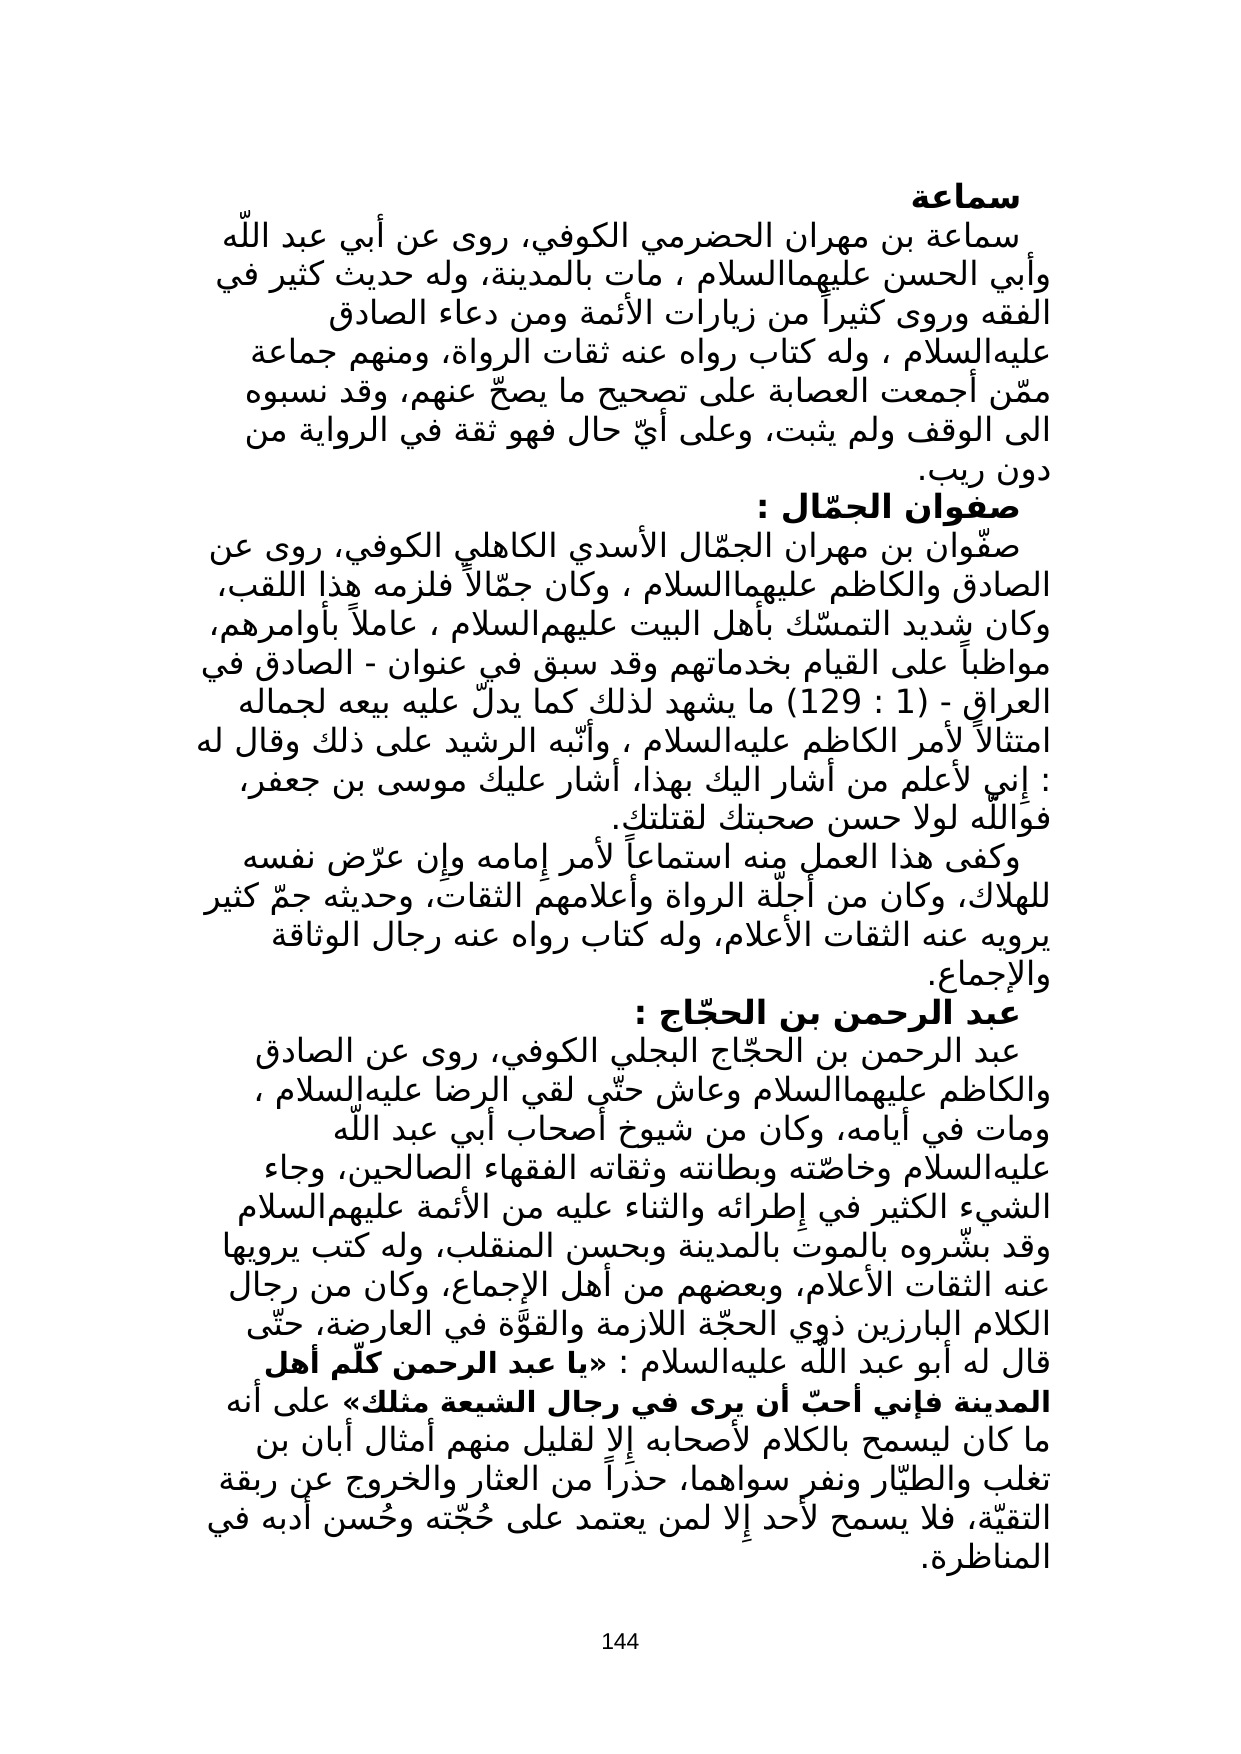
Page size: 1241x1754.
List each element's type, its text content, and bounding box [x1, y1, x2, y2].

text عبد الرحمن بن الحجّاج البجلي الكوفي، روى عن الصادق والكاظم عليهما‌السلام وعاش حتّى لقي الرضا عليه‌السلام ، ومات في أيامه، وكان من شيوخ أصحاب أبي عبد اللّه عليه‌السلام وخاصّته وبطانته وثقاته الفقهاء الصالحين، وجاء الشيء الكثير في إِطرائه والثناء عليه من الأئمة عليهم‌السلام وقد بشّروه بالموت بالمدينة وبحسن المنقلب، وله كتب يرويها عنه الثقات الأعلام، وبعضهم من أهل الإجماع، وكان من رجال الكلام البارزين ذوي الحجّة اللازمة والقوَّة في العارضة، حتّى قال له أبو عبد اللّه عليه‌السلام : «يا عبد الرحمن كلّم أهل المدينة فإني أحبّ أن يرى في رجال الشيعة مثلك» على أنه ما كان ليسمح بالكلام لأصحابه إِلا لقليل منهم أمثال أبان بن تغلب والطيّار ونفر سواهما، حذراً من العثار والخروج عن ربقة التقيّة، فلا يسمح لأحد إِلا لمن يعتمد على حُجّته وحُسن أدبه في المناظرة. [189, 1032, 1051, 1576]
text سماعة [189, 177, 1051, 216]
text وكفى هذا العمل منه استماعاً لأمر إِمامه وإِن عرّض نفسه للهلاك، وكان من أجلّة الرواة وأعلامهم الثقات، وحديثه جمّ كثير يرويه عنه الثقات الأعلام، وله كتاب رواه عنه رجال الوثاقة والإجماع. [189, 838, 1051, 993]
text سماعة بن مهران الحضرمي الكوفي، روى عن أبي عبد اللّه وأبي الحسن عليهما‌السلام ، مات بالمدينة، وله حديث كثير في الفقه وروى كثيراً من زيارات الأئمة ومن دعاء الصادق عليه‌السلام ، وله كتاب رواه عنه ثقات الرواة، ومنهم جماعة ممّن أجمعت العصابة على تصحيح ما يصحّ عنهم، وقد نسبوه الى الوقف ولم يثبت، وعلى أيّ حال فهو ثقة في الرواية من دون ريب. [189, 216, 1051, 488]
text عبد الرحمن بن الحجّاج : [189, 993, 1051, 1032]
text صفّوان بن مهران الجمّال الأسدي الكاهلي الكوفي، روى عن الصادق والكاظم عليهما‌السلام ، وكان جمّالاً فلزمه هذا اللقب، وكان شديد التمسّك بأهل البيت عليهم‌السلام ، عاملاً بأوامرهم، مواظباً على القيام بخدماتهم وقد سبق في عنوان - الصادق في العراق - (1 : 129) ما يشهد لذلك كما يدلّ عليه بيعه لجماله امتثالاً لأمر الكاظم عليه‌السلام ، وأنّبه الرشيد على ذلك وقال له : إِني لأعلم من أشار اليك بهذا، أشار عليك موسى بن جعفر، فواللّه لولا حسن صحبتك لقتلتك. [189, 527, 1051, 838]
text صفوان الجمّال : [189, 488, 1051, 527]
